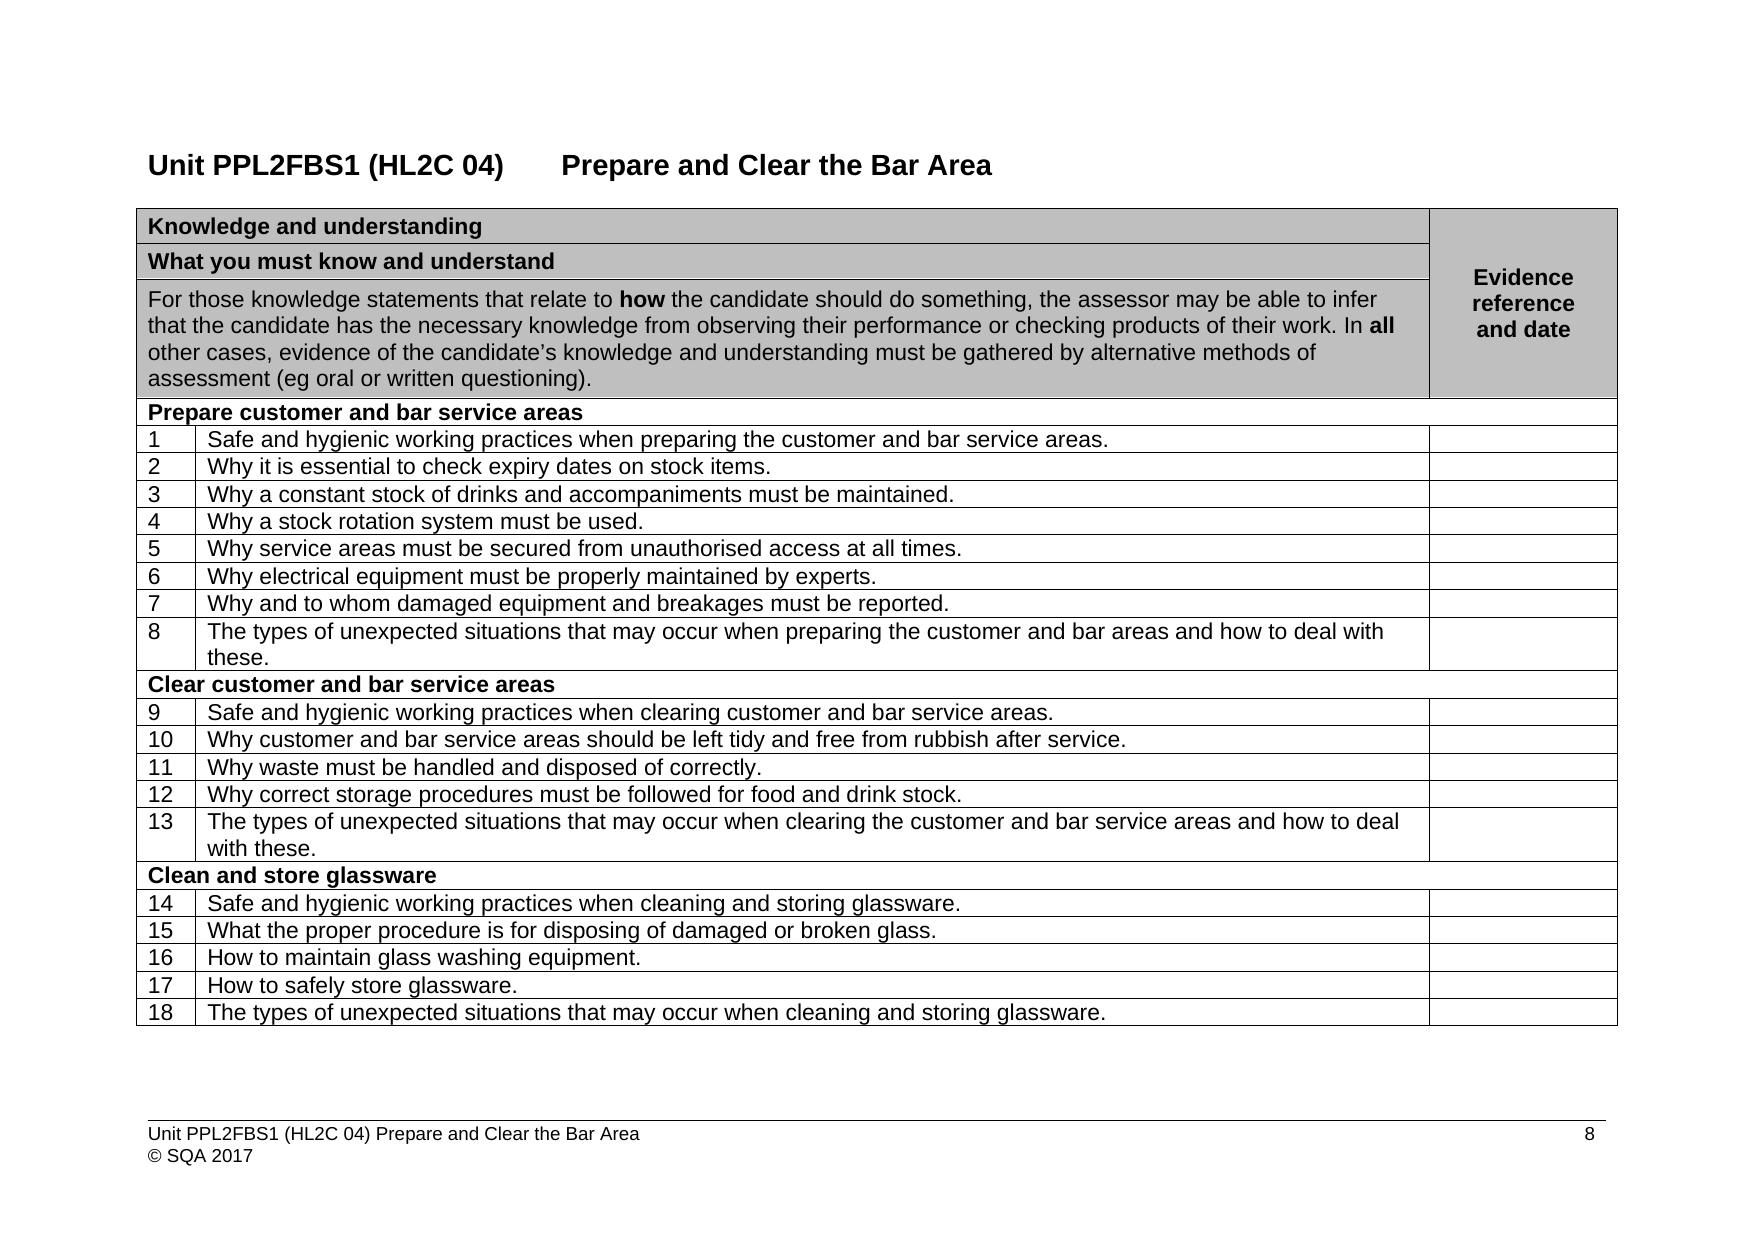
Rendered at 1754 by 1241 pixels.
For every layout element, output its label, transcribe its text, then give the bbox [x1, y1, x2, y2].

table_cell 12 [137, 781, 195, 807]
table_cell [1430, 699, 1617, 725]
table_cell [1430, 944, 1617, 971]
table_cell Why waste must be handled and disposed of correctly. [196, 754, 1429, 780]
table_cell 14 [137, 890, 195, 916]
table_cell [1430, 563, 1617, 589]
table_cell [1430, 508, 1617, 534]
table_cell The types of unexpected situations that may occur when preparing the customer and bar areas and how to deal with these. [196, 618, 1429, 670]
table_cell What the proper procedure is for disposing of damaged or broken glass. [196, 917, 1429, 943]
table_cell [1430, 590, 1617, 617]
table_cell 11 [137, 754, 195, 780]
table_cell Why and to whom damaged equipment and breakages must be reported. [196, 590, 1429, 617]
table_cell 5 [137, 535, 195, 562]
table_cell 16 [137, 944, 195, 971]
table_cell [1430, 426, 1617, 452]
table_cell Why a constant stock of drinks and accompaniments must be maintained. [196, 481, 1429, 507]
table_cell Safe and hygienic working practices when clearing customer and bar service areas. [196, 699, 1429, 725]
table_header Knowledge and understanding [137, 209, 1429, 243]
table_header Evidence reference and date [1430, 209, 1617, 397]
table_cell 18 [137, 999, 195, 1025]
table_cell Why electrical equipment must be properly maintained by experts. [196, 563, 1429, 589]
table_cell 7 [137, 590, 195, 617]
table_cell Why it is essential to check expiry dates on stock items. [196, 453, 1429, 479]
table_cell The types of unexpected situations that may occur when cleaning and storing glassware. [196, 999, 1429, 1025]
table_cell 10 [137, 726, 195, 752]
table_cell [1430, 917, 1617, 943]
table_cell 3 [137, 481, 195, 507]
table_cell Prepare customer and bar service areas [137, 399, 1617, 425]
table_cell Safe and hygienic working practices when preparing the customer and bar service areas. [196, 426, 1429, 452]
table_cell [1430, 618, 1617, 670]
table_cell Why correct storage procedures must be followed for food and drink stock. [196, 781, 1429, 807]
table_cell How to safely store glassware. [196, 972, 1429, 998]
table_cell [1430, 481, 1617, 507]
table_cell What you must know and understand [137, 244, 1429, 278]
table_cell [1430, 535, 1617, 562]
table_cell [1430, 808, 1617, 861]
table_cell [1430, 999, 1617, 1025]
table_cell 6 [137, 563, 195, 589]
table_cell 4 [137, 508, 195, 534]
table_cell 17 [137, 972, 195, 998]
table_cell Why customer and bar service areas should be left tidy and free from rubbish after service. [196, 726, 1429, 752]
table_cell 13 [137, 808, 195, 861]
table_cell Clean and store glassware [137, 862, 1617, 888]
table_cell 2 [137, 453, 195, 479]
table_cell [1430, 890, 1617, 916]
table_cell [1430, 453, 1617, 479]
table_cell [1430, 726, 1617, 752]
table_cell 8 [137, 618, 195, 670]
table_cell For those knowledge statements that relate to how the candidate should do something, the assessor may be able to infer that the candidate has the necessary knowledge from observing their performance or checking products of their work. In all other cases, evidence of the candidate’s knowledge and understanding must be gathered by alternative methods of assessment (eg oral or written questioning). [137, 280, 1429, 397]
table_cell 1 [137, 426, 195, 452]
title Unit PPL2FBS1 (HL2C 04) Prepare and Clear the Bar Area [148, 148, 1606, 181]
table_cell [1430, 754, 1617, 780]
table_cell Why service areas must be secured from unauthorised access at all times. [196, 535, 1429, 562]
table_cell 9 [137, 699, 195, 725]
table_cell How to maintain glass washing equipment. [196, 944, 1429, 971]
table_cell Why a stock rotation system must be used. [196, 508, 1429, 534]
table_cell Safe and hygienic working practices when cleaning and storing glassware. [196, 890, 1429, 916]
table_cell 15 [137, 917, 195, 943]
table_cell Clear customer and bar service areas [137, 671, 1617, 698]
table_cell [1430, 781, 1617, 807]
table_cell The types of unexpected situations that may occur when clearing the customer and bar service areas and how to deal with these. [196, 808, 1429, 861]
table_cell [1430, 972, 1617, 998]
